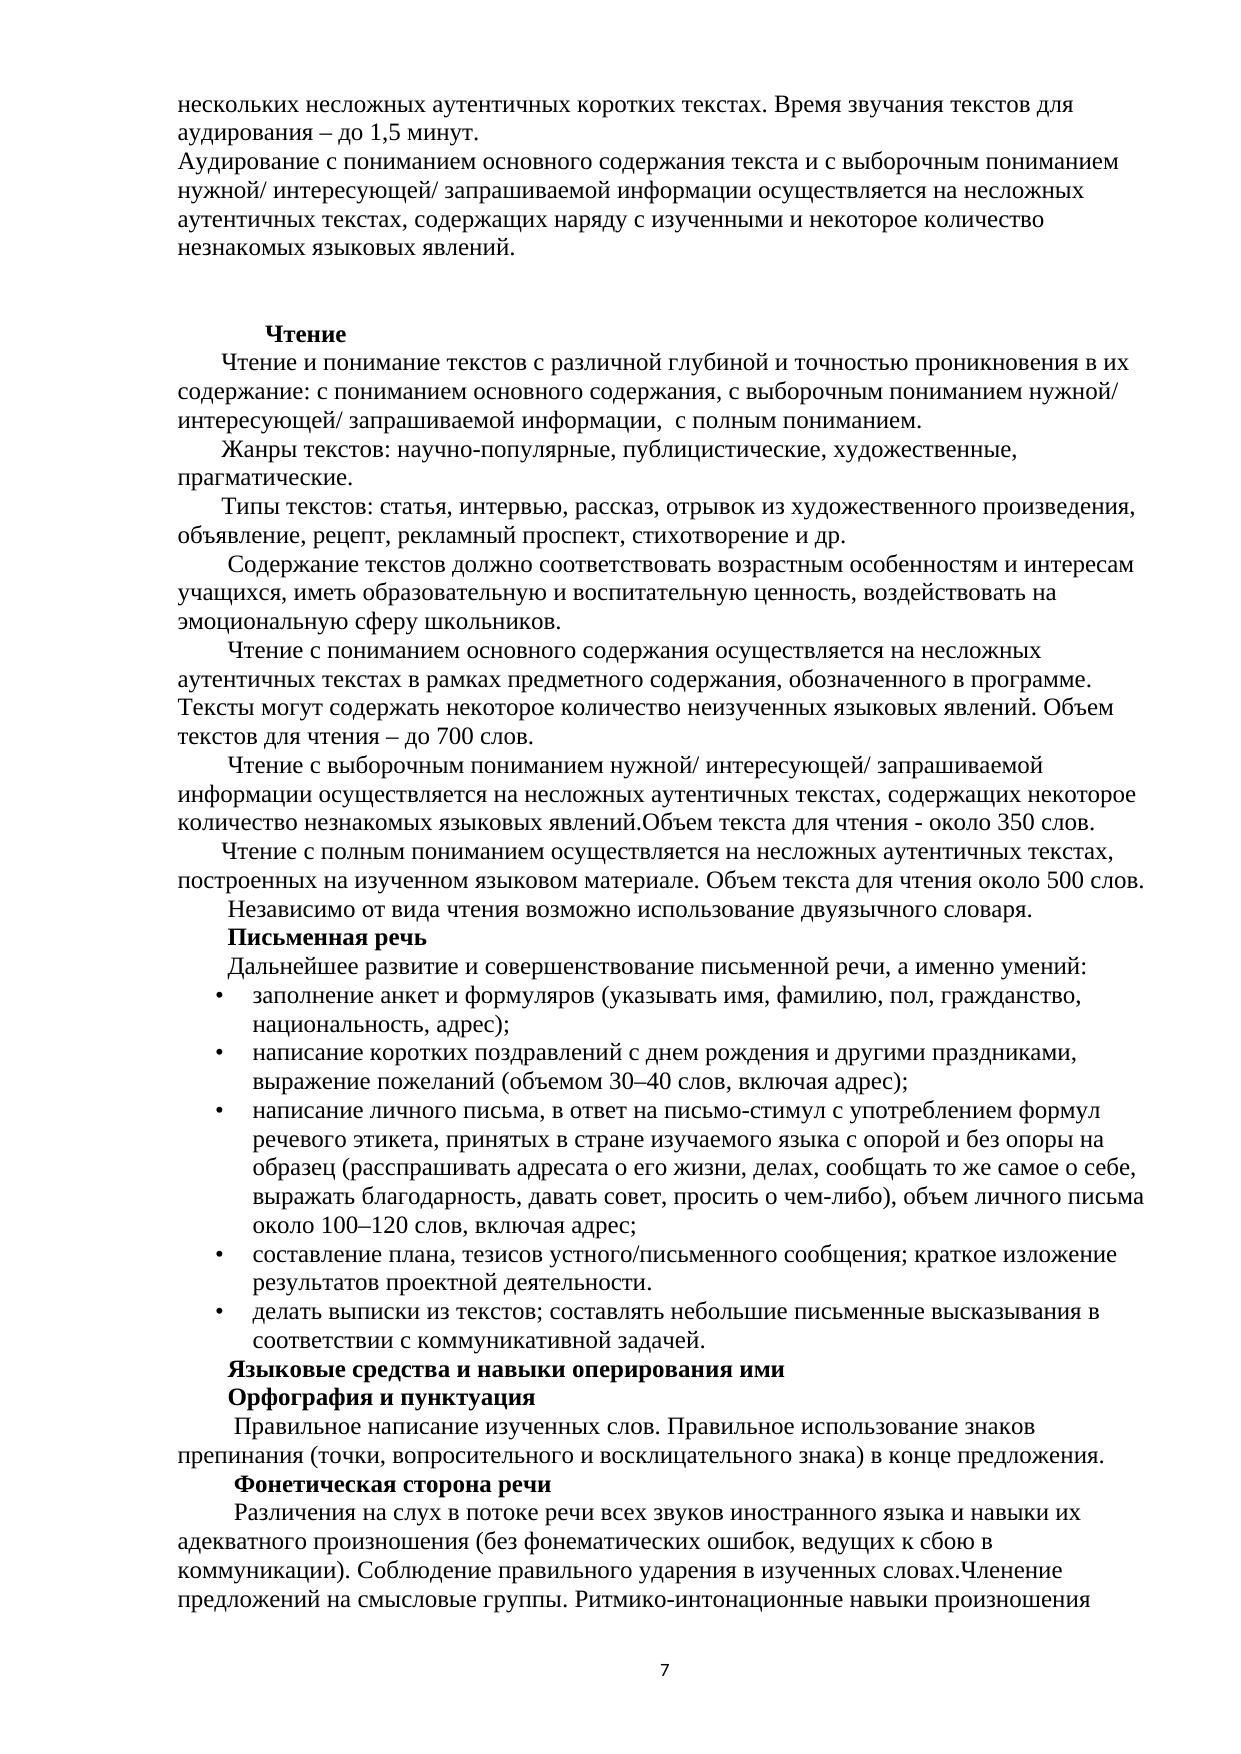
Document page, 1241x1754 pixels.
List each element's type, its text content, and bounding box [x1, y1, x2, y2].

text Типы текстов: статья, интервью, рассказ, отрывок из художественного произведения, объявление, рецепт, рекламный проспект, стихотворение и др. [177, 491, 1152, 549]
text Чтение с полным пониманием осуществляется на несложных аутентичных текстах, построенных на изученном языковом материале. Объем текста для чтения около 500 слов. [177, 836, 1152, 894]
text Аудирование с пониманием основного содержания текста и с выборочным пониманием нужной/ интересующей/ запрашиваемой информации осуществляется на несложных аутентичных текстах, содержащих наряду с изученными и некоторое количество незнакомых языковых явлений. [177, 146, 1152, 261]
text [177, 89, 1152, 146]
text Чтение и понимание текстов с различной глубиной и точностью проникновения в их содержание: с пониманием основного содержания, с выборочным пониманием нужной/ интересующей/ запрашиваемой информации, с полным пониманием. [177, 347, 1152, 434]
list написание личного письма, в ответ на письмо-стимул с употреблением формул речевого этикета, принятых в стране изучаемого языка с опорой и без опоры на образец (расспрашивать адресата о его жизни, делах, сообщать то же самое о себе, выражать благодарность, давать совет, просить о чем-либо), объем личного письма около 100–120 слов, включая адрес; [215, 1095, 1152, 1239]
text Жанры текстов: научно-популярные, публицистические, художественные, прагматические. [177, 434, 1152, 491]
text Чтение с выборочным пониманием нужной/ интересующей/ запрашиваемой информации осуществляется на несложных аутентичных текстах, содержащих некоторое количество незнакомых языковых явлений.Объем текста для чтения - около 350 слов. [177, 750, 1152, 836]
text Письменная речь [177, 922, 1152, 951]
text Чтение с пониманием основного содержания осуществляется на несложных аутентичных текстах в рамках предметного содержания, обозначенного в программе. Тексты могут содержать некоторое количество неизученных языковых явлений. Объем текстов для чтения – до 700 слов. [177, 635, 1152, 750]
text Фонетическая сторона речи [177, 1469, 1152, 1497]
list написание коротких поздравлений с днем рождения и другими праздниками, выражение пожеланий (объемом 30–40 слов, включая адрес); [215, 1037, 1152, 1095]
text Дальнейшее развитие и совершенствование письменной речи, а именно умений: [177, 951, 1152, 980]
text Чтение [177, 319, 1152, 347]
list составление плана, тезисов устного/письменного сообщения; краткое изложение результатов проектной деятельности. [215, 1239, 1152, 1296]
text Правильное написание изученных слов. Правильное использование знаков препинания (точки, вопросительного и восклицательного знака) в конце предложения. [177, 1411, 1152, 1469]
text Языковые средства и навыки оперирования ими [177, 1354, 1152, 1382]
list делать выписки из текстов; составлять небольшие письменные высказывания в соответствии с коммуникативной задачей. [215, 1296, 1152, 1354]
text Содержание текстов должно соответствовать возрастным особенностям и интересам учащихся, иметь образовательную и воспитательную ценность, воздействовать на эмоциональную сферу школьников. [177, 549, 1152, 635]
text Независимо от вида чтения возможно использование двуязычного словаря. [177, 894, 1152, 922]
text Орфография и пунктуация [177, 1382, 1152, 1411]
list заполнение анкет и формуляров (указывать имя, фамилию, пол, гражданство, национальность, адрес); [215, 980, 1152, 1037]
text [177, 1497, 1152, 1612]
